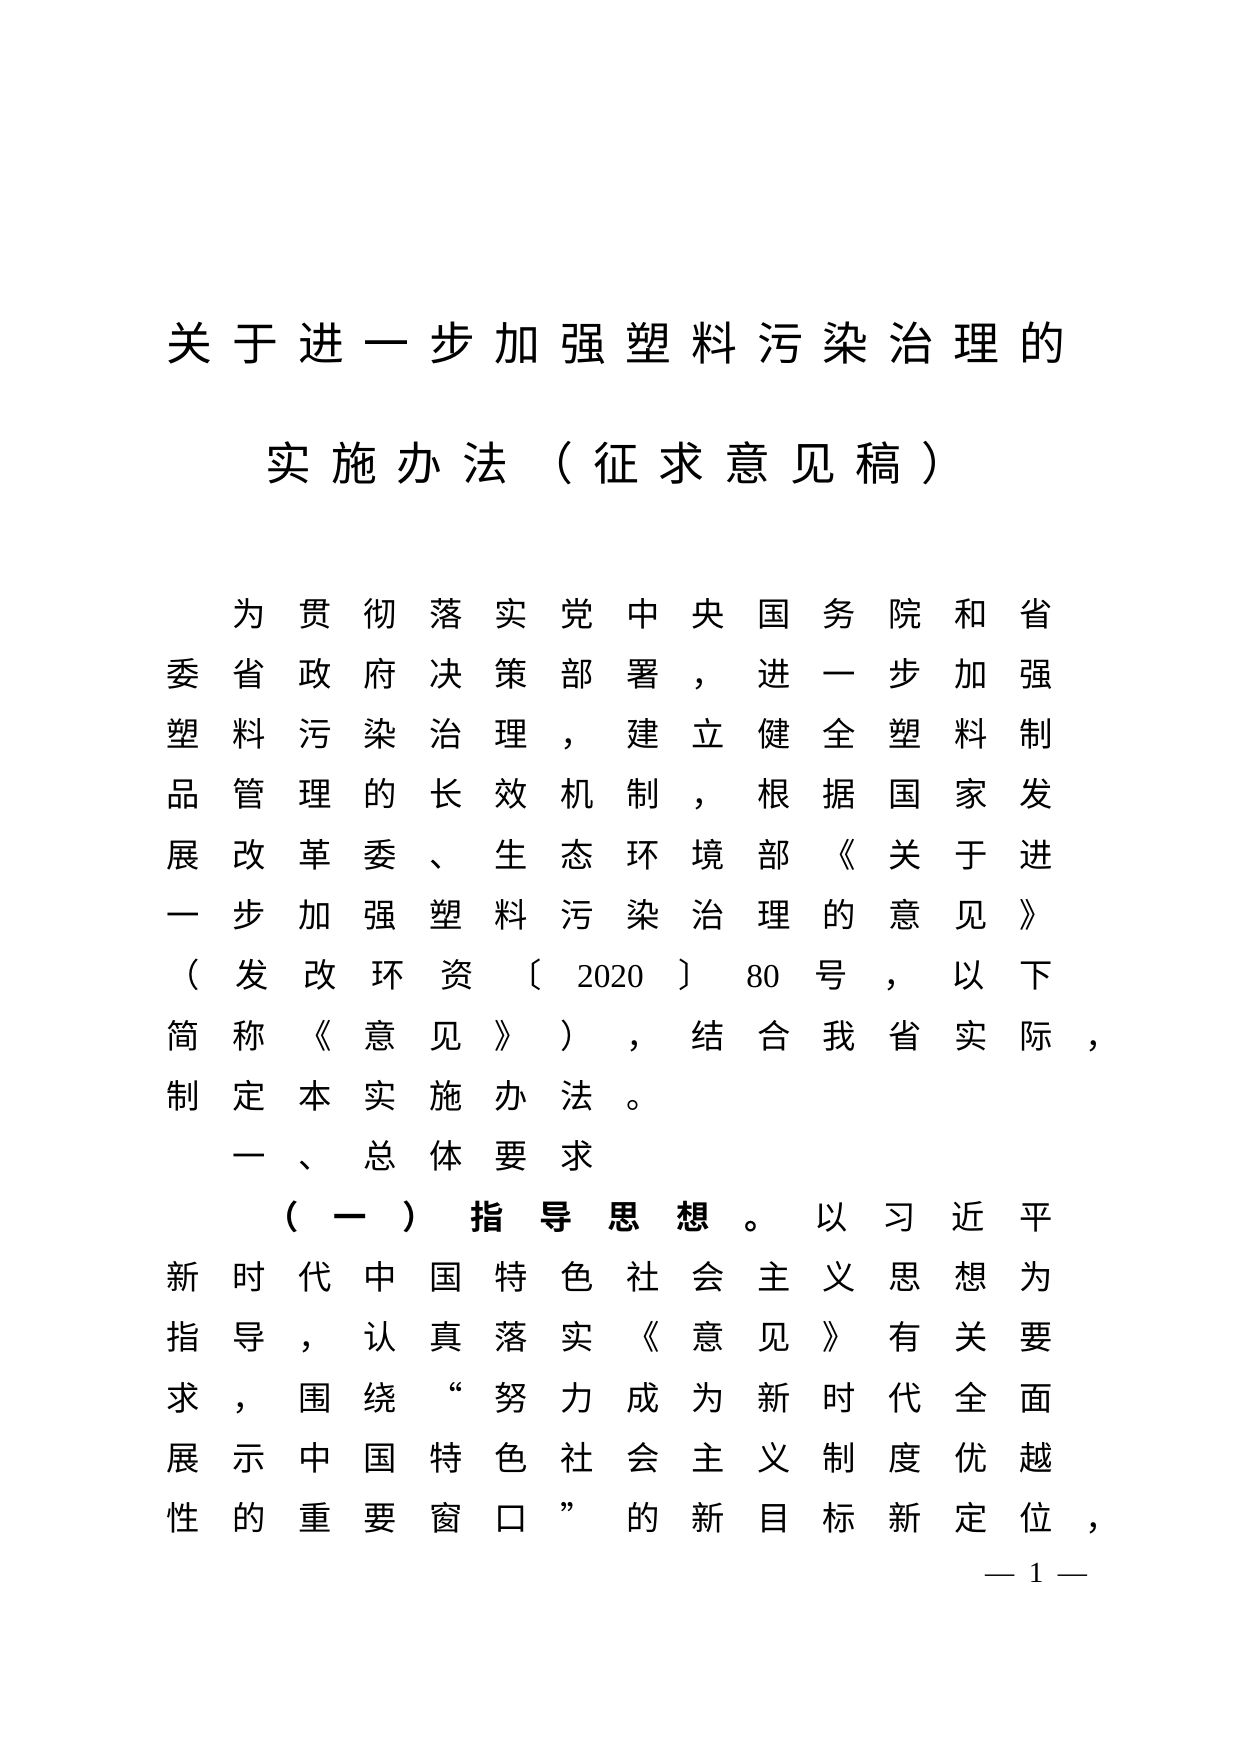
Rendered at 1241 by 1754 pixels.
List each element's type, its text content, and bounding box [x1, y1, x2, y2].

text 一、总体要求 [167, 1124, 1085, 1184]
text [167, 1184, 1085, 1546]
text 实施办法（征求意见稿） [167, 400, 1085, 521]
text 关于进一步加强塑料污染治理的 [167, 280, 1085, 400]
text 为贯彻落实党中央国务院和省委省政府决策部署，进一步加强塑料污染治理，建立健全塑料制品管理的长效机制，根据国家发展改革委、生态环境部《关于进一步加强塑料污染治理的意见》（发改环资〔2020〕80号，以下简称《意见》），结合我省实际，制定本实施办法。 [167, 581, 1085, 1124]
